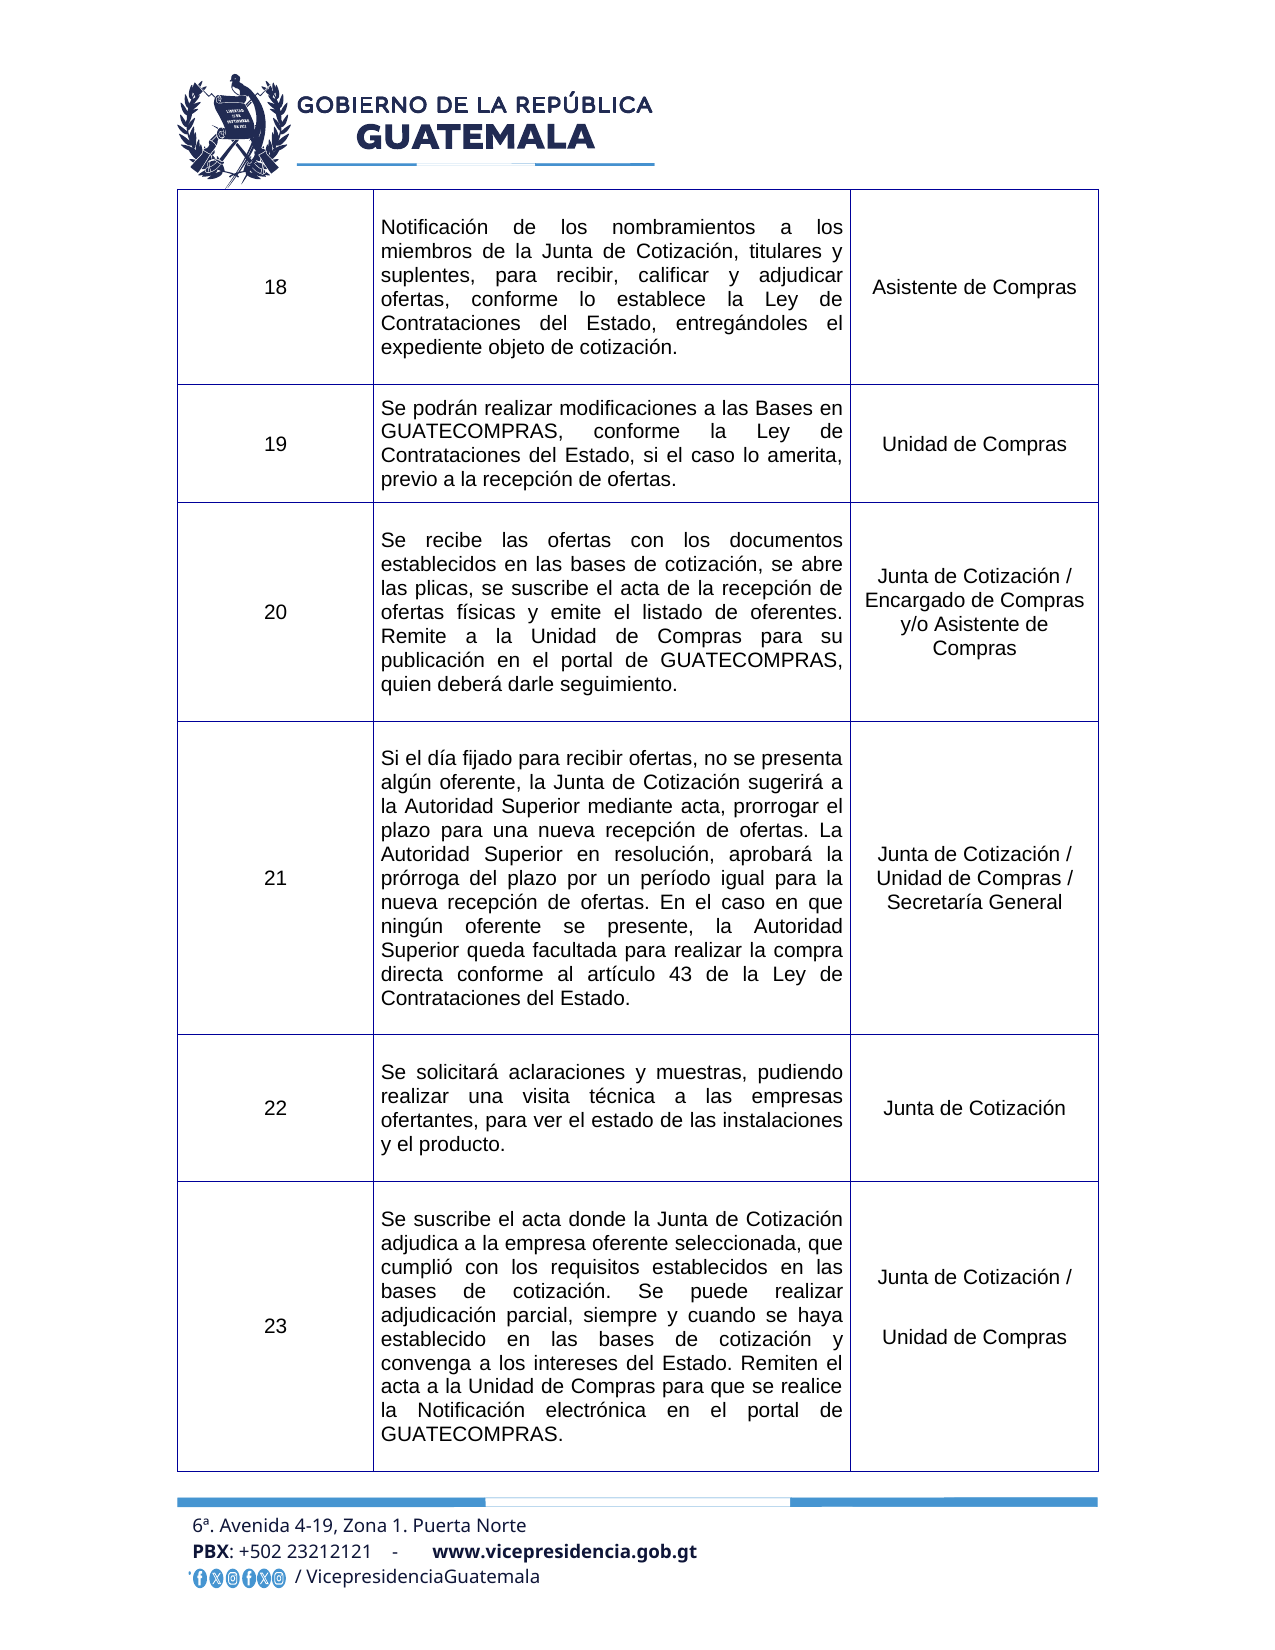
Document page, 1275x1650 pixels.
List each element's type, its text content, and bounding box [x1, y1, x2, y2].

table_cell 20 [178, 503, 373, 721]
table_cell 22 [178, 1035, 373, 1181]
table_cell Se podrán realizar modificaciones a las Bases en GUATECOMPRAS, conforme la Ley de Contrataciones del Estado, si el caso lo amerita, previo a la recepción de ofertas. [374, 385, 850, 502]
table_cell 23 [178, 1182, 373, 1471]
table_cell 19 [178, 385, 373, 502]
table_cell 21 [178, 722, 373, 1034]
table_cell Se suscribe el acta donde la Junta de Cotización adjudica a la empresa oferente seleccionada, que cumplió con los requisitos establecidos en las bases de cotización. Se puede realizar adjudicación parcial, siempre y cuando se haya establecido en las bases de cotización y convenga a los intereses del Estado. Remiten el acta a la Unidad de Compras para que se realice la Notificación electrónica en el portal de GUATECOMPRAS. [374, 1182, 850, 1471]
table_cell Junta de Cotización / Unidad de Compras / Secretaría General [851, 722, 1098, 1034]
table_cell Notificación de los nombramientos a los miembros de la Junta de Cotización, titulares y suplentes, para recibir, calificar y adjudicar ofertas, conforme lo establece la Ley de Contrataciones del Estado, entregándoles el expediente objeto de cotización. [374, 190, 850, 384]
table_cell Junta de Cotización [851, 1035, 1098, 1181]
table_cell 18 [178, 190, 373, 384]
table_cell Se recibe las ofertas con los documentos establecidos en las bases de cotización, se abre las plicas, se suscribe el acta de la recepción de ofertas físicas y emite el listado de oferentes. Remite a la Unidad de Compras para su publicación en el portal de GUATECOMPRAS, quien deberá darle seguimiento. [374, 503, 850, 721]
table_cell Junta de Cotización / Unidad de Compras [851, 1182, 1098, 1471]
table_cell Se solicitará aclaraciones y muestras, pudiendo realizar una visita técnica a las empresas ofertantes, para ver el estado de las instalaciones y el producto. [374, 1035, 850, 1181]
table_cell Junta de Cotización / Encargado de Compras y/o Asistente de Compras [851, 503, 1098, 721]
table_cell Si el día fijado para recibir ofertas, no se presenta algún oferente, la Junta de Cotización sugerirá a la Autoridad Superior mediante acta, prorrogar el plazo para una nueva recepción de ofertas. La Autoridad Superior en resolución, aprobará la prórroga del plazo por un período igual para la nueva recepción de ofertas. En el caso en que ningún oferente se presente, la Autoridad Superior queda facultada para realizar la compra directa conforme al artículo 43 de la Ley de Contrataciones del Estado. [374, 722, 850, 1034]
table_cell Unidad de Compras [851, 385, 1098, 502]
table_cell Asistente de Compras [851, 190, 1098, 384]
